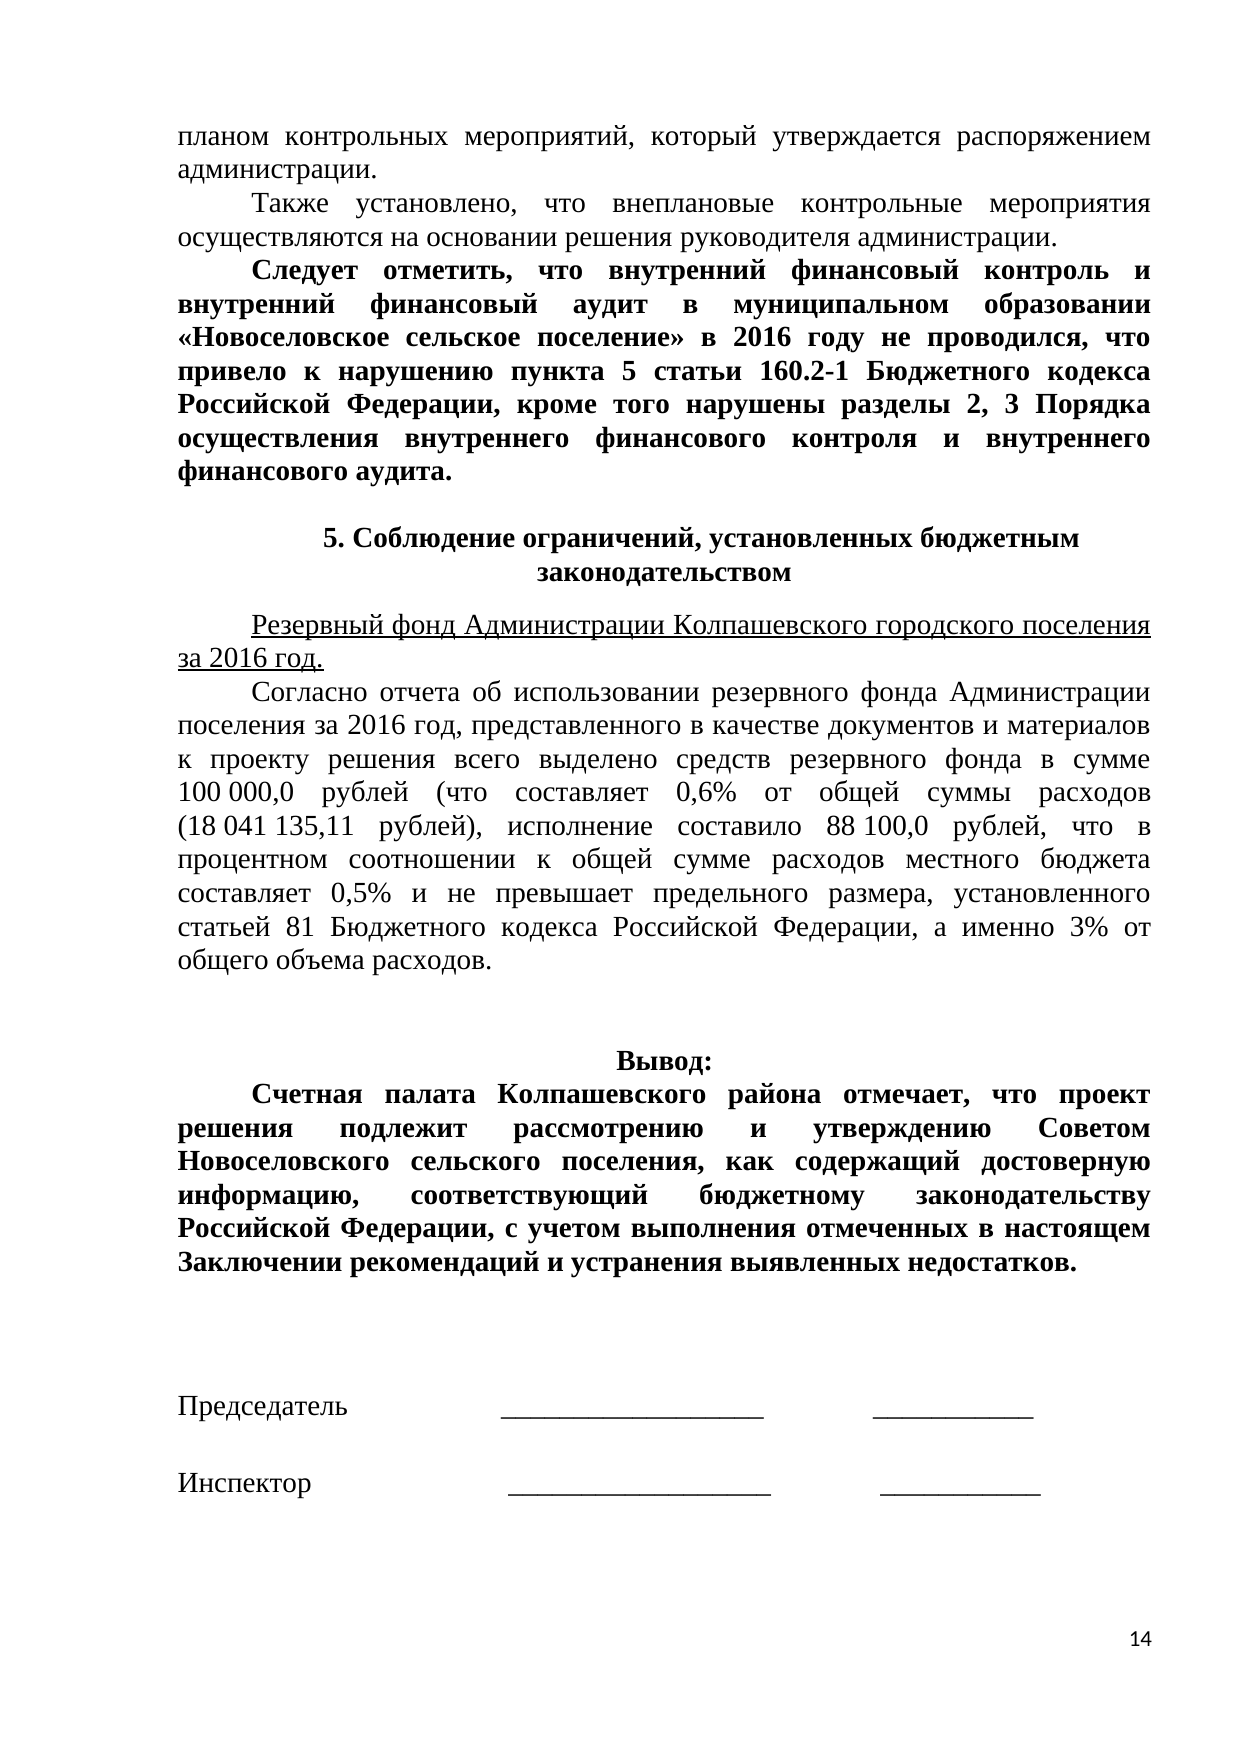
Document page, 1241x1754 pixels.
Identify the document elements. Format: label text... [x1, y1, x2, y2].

text 5. Соблюдение ограничений, установленных бюджетным законодательством [177, 521, 1152, 588]
text Резервный фонд Администрации Колпашевского городского поселения за 2016 год. [177, 607, 1152, 674]
text Также установлено, что внеплановые контрольные мероприятия осуществляются на основании решения руководителя администрации. [177, 185, 1152, 252]
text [177, 118, 1152, 185]
text Согласно отчета об использовании резервного фонда Администрации поселения за 2016 год, представленного в качестве документов и материалов к проекту решения всего выделено средств резервного фонда в сумме 100 000,0 рублей (что составляет 0,6% от общей суммы расходов (18 041 135,11 рублей), исполнение составило 88 100,0 рублей, что в процентном соотношении к общей сумме расходов местного бюджета составляет 0,5% и не превышает предельного размера, установленного статьей 81 Бюджетного кодекса Российской Федерации, а именно 3% от общего объема расходов. [177, 674, 1152, 976]
text Счетная палата Колпашевского района отмечает, что проект решения подлежит рассмотрению и утверждению Советом Новоселовского сельского поселения, как содержащий достоверную информацию, соответствующий бюджетному законодательству Российской Федерации, с учетом выполнения отмеченных в настоящем Заключении рекомендаций и устранения выявленных недостатков. [177, 1076, 1152, 1278]
text Вывод: [177, 1043, 1152, 1076]
text Следует отметить, что внутренний финансовый контроль и внутренний финансовый аудит в муниципальном образовании «Новоселовское сельское поселение» в 2016 году не проводился, что привело к нарушению пункта 5 статьи 160.2-1 Бюджетного кодекса Российской Федерации, кроме того нарушены разделы 2, 3 Порядка осуществления внутреннего финансового контроля и внутреннего финансового аудита. [177, 252, 1152, 487]
text Инспектор __________________ ___________ [177, 1465, 1152, 1499]
text Председатель __________________ ___________ [177, 1388, 1152, 1422]
